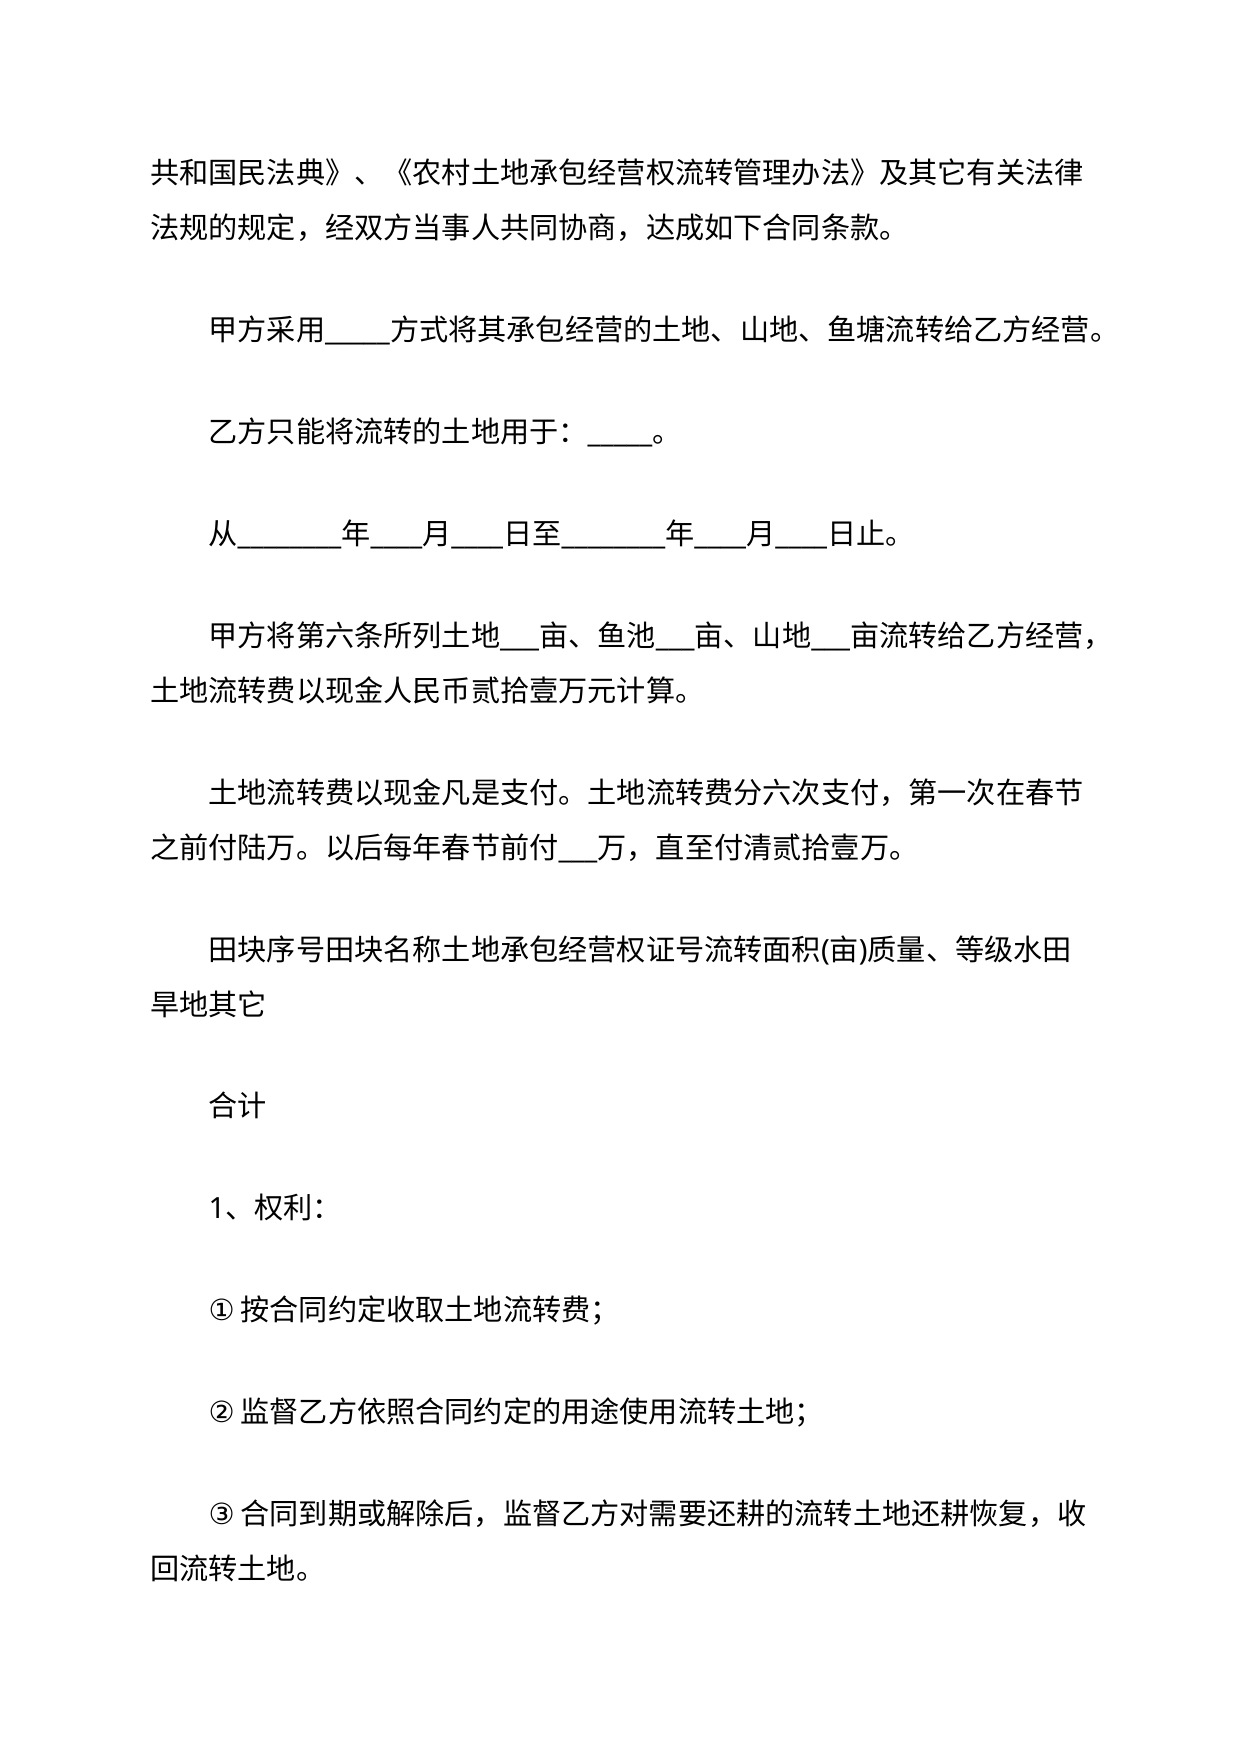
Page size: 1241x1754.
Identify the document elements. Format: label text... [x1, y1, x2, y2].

text 合计 [150, 1083, 1090, 1125]
text 田块序号田块名称土地承包经营权证号流转面积(亩)质量、等级水田旱地其它 [150, 926, 1090, 1023]
text 乙方只能将流转的土地用于：_____。 [150, 409, 1090, 451]
text 土地流转费以现金凡是支付。土地流转费分六次支付，第一次在春节之前付陆万。以后每年春节前付___万，直至付清贰拾壹万。 [150, 769, 1090, 867]
text ①按合同约定收取土地流转费； [150, 1287, 1090, 1329]
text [150, 150, 1090, 247]
text ③合同到期或解除后，监督乙方对需要还耕的流转土地还耕恢复，收回流转土地。 [150, 1491, 1090, 1588]
text 1、权利： [150, 1185, 1090, 1227]
text 甲方将第六条所列土地___亩、鱼池___亩、山地___亩流转给乙方经营，土地流转费以现金人民币贰拾壹万元计算。 [150, 613, 1090, 710]
text 从________年____月____日至________年____月____日止。 [150, 511, 1090, 553]
text ②监督乙方依照合同约定的用途使用流转土地； [150, 1389, 1090, 1431]
text 甲方采用_____方式将其承包经营的土地、山地、鱼塘流转给乙方经营。 [150, 307, 1090, 349]
